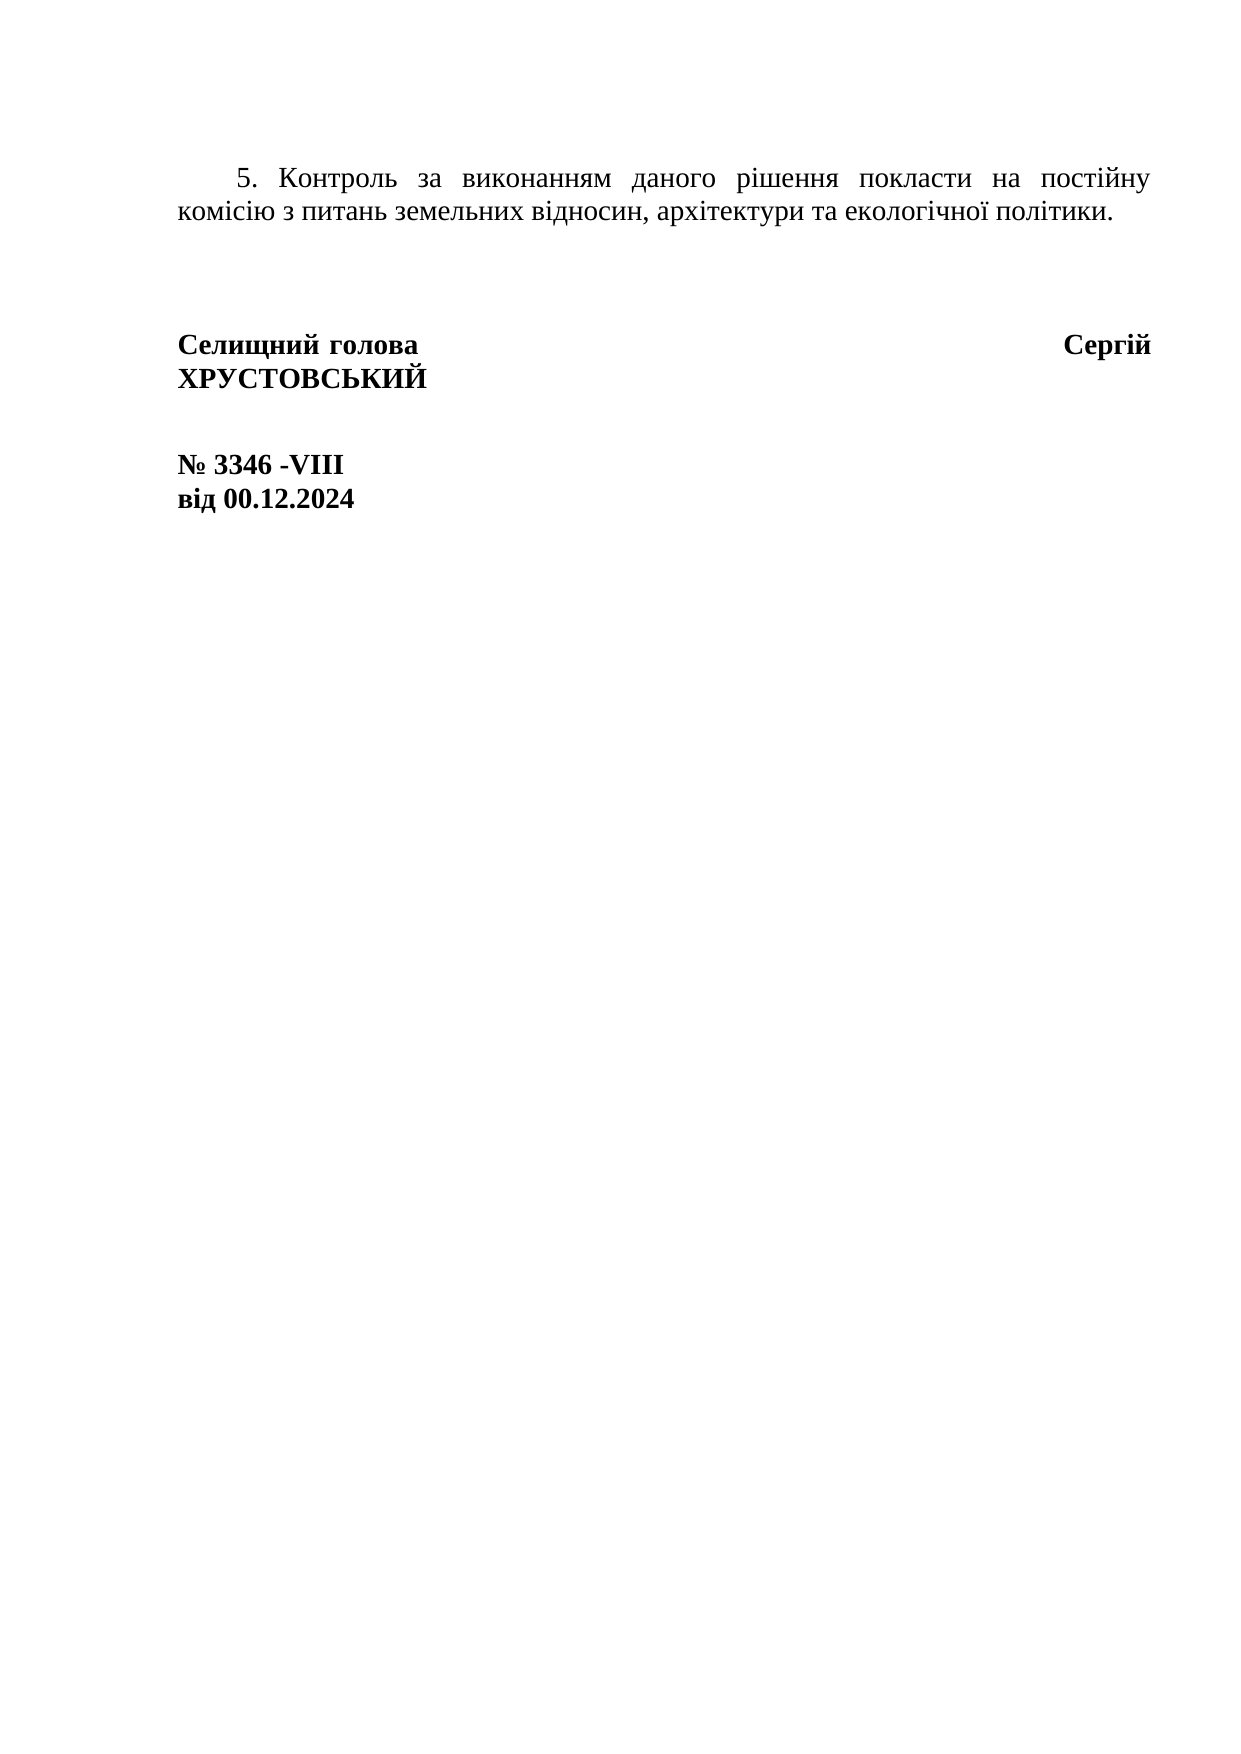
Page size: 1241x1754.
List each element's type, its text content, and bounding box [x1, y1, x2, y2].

text Селищний голова Сергій ХРУСТОВСЬКИЙ [177, 327, 1152, 394]
text від 00.12.2024 [177, 481, 1152, 514]
text № 3346 -VІІІ [177, 447, 1152, 481]
text 5. Контроль за виконанням даного рішення покласти на постійну комісію з питань земельних відносин, архітектури та екологічної політики. [177, 160, 1152, 227]
